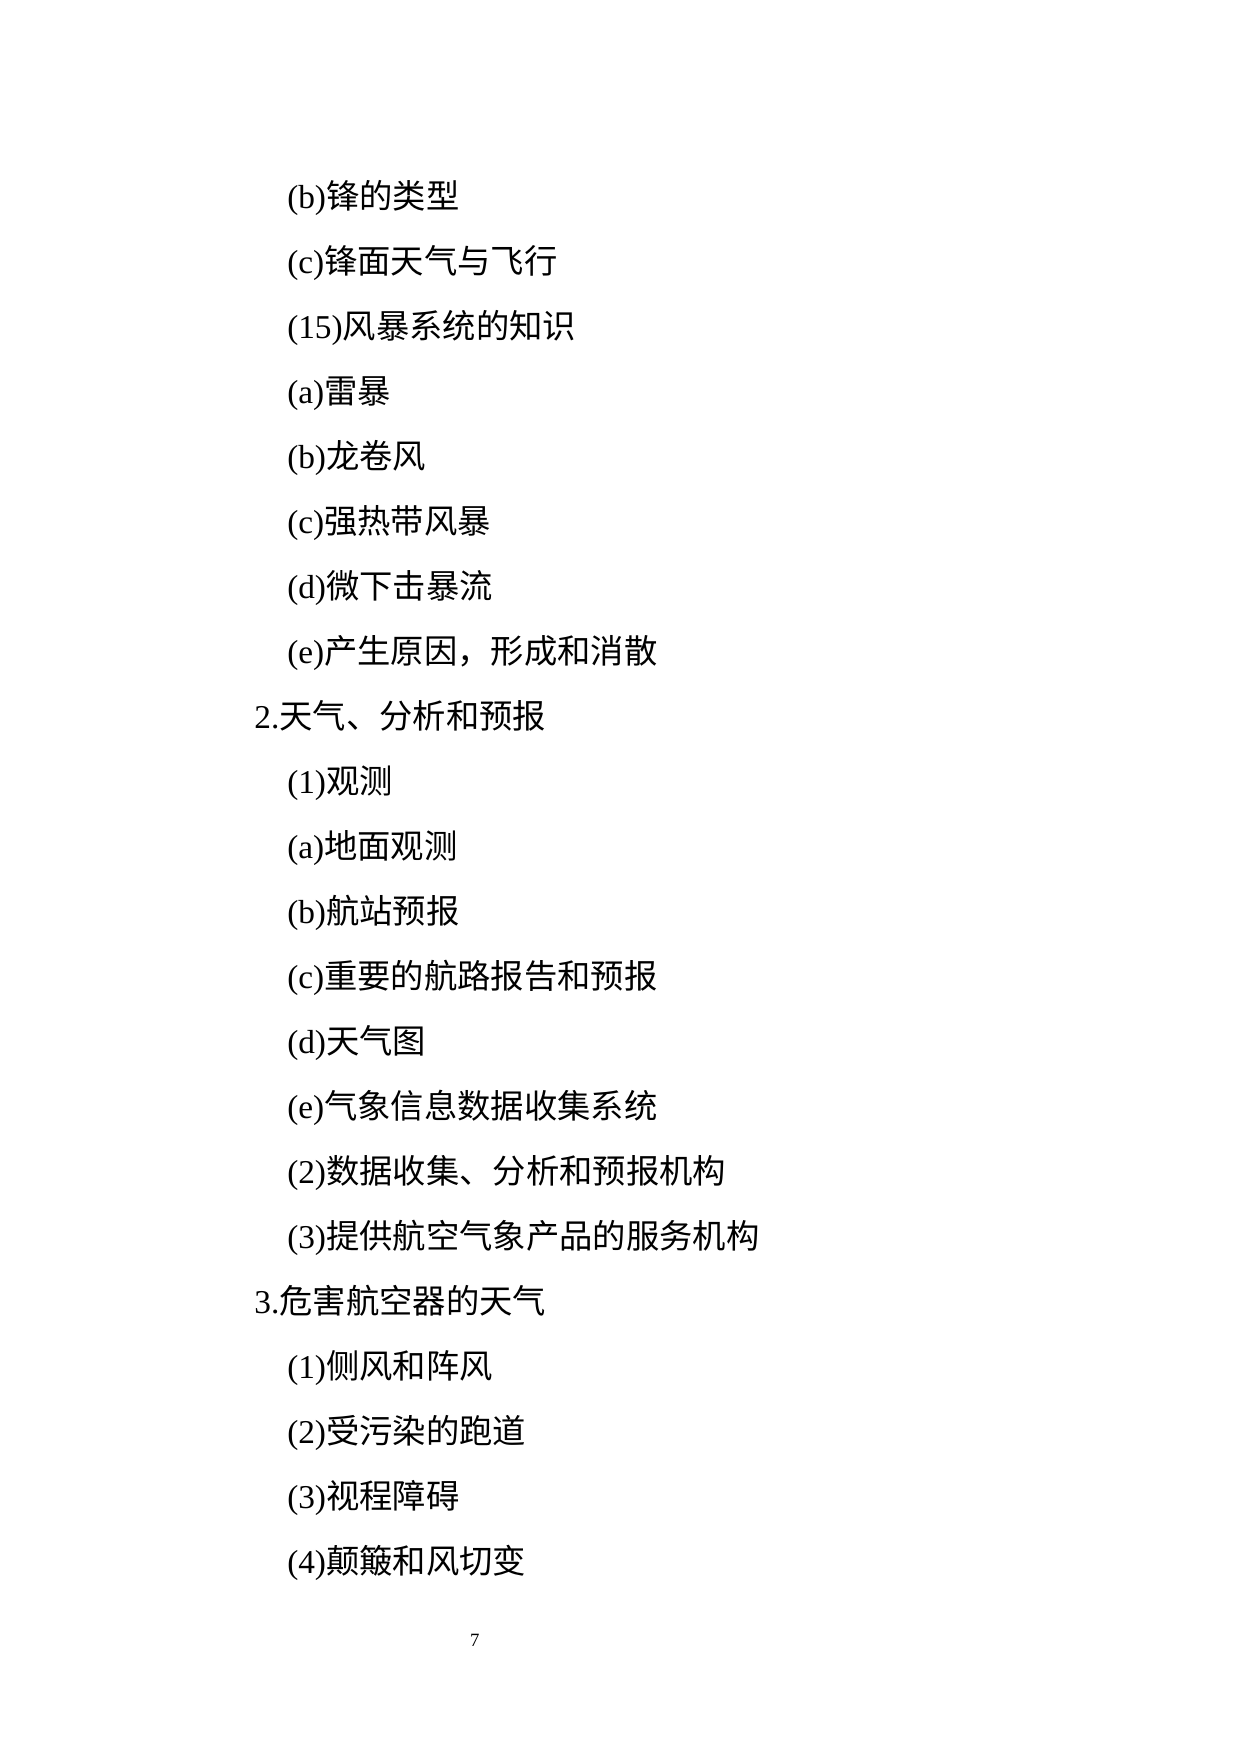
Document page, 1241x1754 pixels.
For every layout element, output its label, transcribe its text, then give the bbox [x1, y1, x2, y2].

text (a)地面观测 [220, 812, 1053, 877]
text (e)气象信息数据收集系统 [220, 1072, 1053, 1137]
text (b)龙卷风 [220, 422, 1053, 487]
text (15)风暴系统的知识 [220, 292, 1053, 357]
text (2)受污染的跑道 [220, 1397, 1053, 1462]
text 2.天气、分析和预报 [187, 682, 1053, 747]
text (2)数据收集、分析和预报机构 [220, 1137, 1053, 1202]
text (b)航站预报 [220, 877, 1053, 942]
text (d)天气图 [220, 1007, 1053, 1072]
text (1)观测 [220, 747, 1053, 812]
text 3.危害航空器的天气 [187, 1267, 1053, 1332]
text (a)雷暴 [220, 357, 1053, 422]
text (3)提供航空气象产品的服务机构 [220, 1202, 1053, 1267]
text (c)强热带风暴 [220, 487, 1053, 552]
text (c)重要的航路报告和预报 [220, 942, 1053, 1007]
text (4)颠簸和风切变 [220, 1527, 1053, 1592]
text (e)产生原因，形成和消散 [220, 617, 1053, 682]
text (b)锋的类型 [220, 162, 1053, 227]
text (c)锋面天气与飞行 [220, 227, 1053, 292]
text (d)微下击暴流 [220, 552, 1053, 617]
text (3)视程障碍 [220, 1462, 1053, 1527]
text (1)侧风和阵风 [220, 1332, 1053, 1397]
